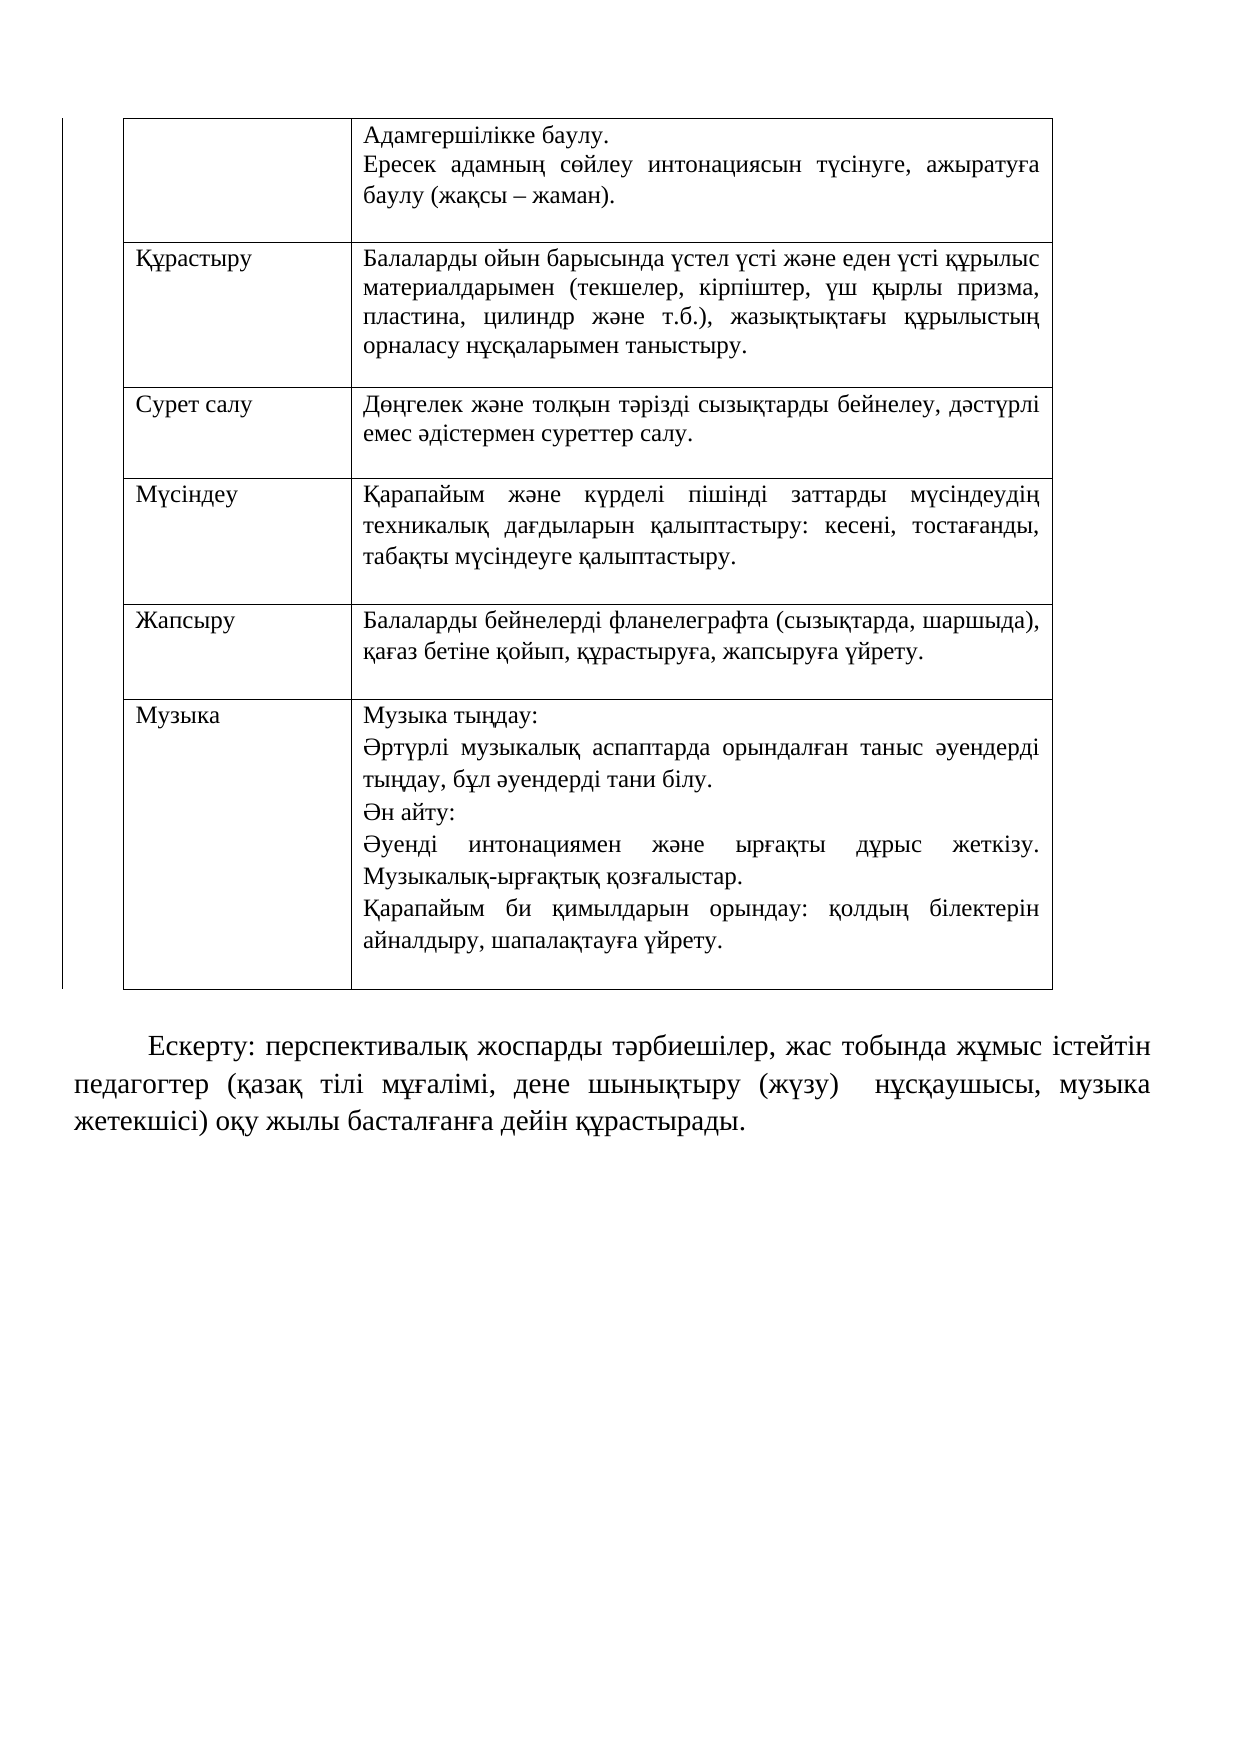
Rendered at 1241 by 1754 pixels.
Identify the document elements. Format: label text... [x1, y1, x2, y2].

table_cell Сурет салу [124, 388, 351, 478]
table_cell Балаларды ойын барысында үстел үсті және еден үсті құрылыс материалдарымен (текшелер, кірпіштер, үш қырлы призма, пластина, цилиндр және т.б.), жазықтықтағы құрылыстың орналасу нұсқаларымен таныстыру. [352, 243, 1052, 387]
table_cell Жапсыру [124, 605, 351, 698]
table_cell Қарапайым және күрделі пішінді заттарды мүсіндеудің техникалық дағдыларын қалыптастыру: кесені, тостағанды, табақты мүсіндеуге қалыптастыру. [352, 479, 1052, 603]
table_cell Мүсіндеу [124, 479, 351, 603]
table_cell Музыка тыңдау: Әртүрлі музыкалық аспаптарда орындалған таныс әуендерді тыңдау, бұл әуендерді тани білу. Ән айту: Әуенді интонациямен және ырғақты дұрыс жеткізу. Музыкалық-ырғақтық қозғалыстар. Қарапайым би қимылдарын орындау: қолдың білектерін айналдыру, шапалақтауға үйрету. [352, 700, 1052, 989]
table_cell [124, 119, 351, 242]
table_cell Балаларды бейнелерді фланелеграфта (сызықтарда, шаршыда), қағаз бетіне қойып, құрастыруға, жапсыруға үйрету. [352, 605, 1052, 698]
table_cell Музыка [124, 700, 351, 989]
table_cell Құрастыру [124, 243, 351, 387]
table_cell Дөңгелек және толқын тәрізді сызықтарды бейнелеу, дәстүрлі емес әдістермен суреттер салу. [352, 388, 1052, 478]
text Ескерту: перспективалық жоспарды тәрбиешілер, жас тобында жұмыс істейтін педагогтер (қазақ тілі мұғалімі, дене шынықтыру (жүзу) нұсқаушысы, музыка жетекшісі) оқу жылы басталғанға дейін құрастырады. [74, 1028, 1152, 1137]
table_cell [352, 119, 1052, 242]
